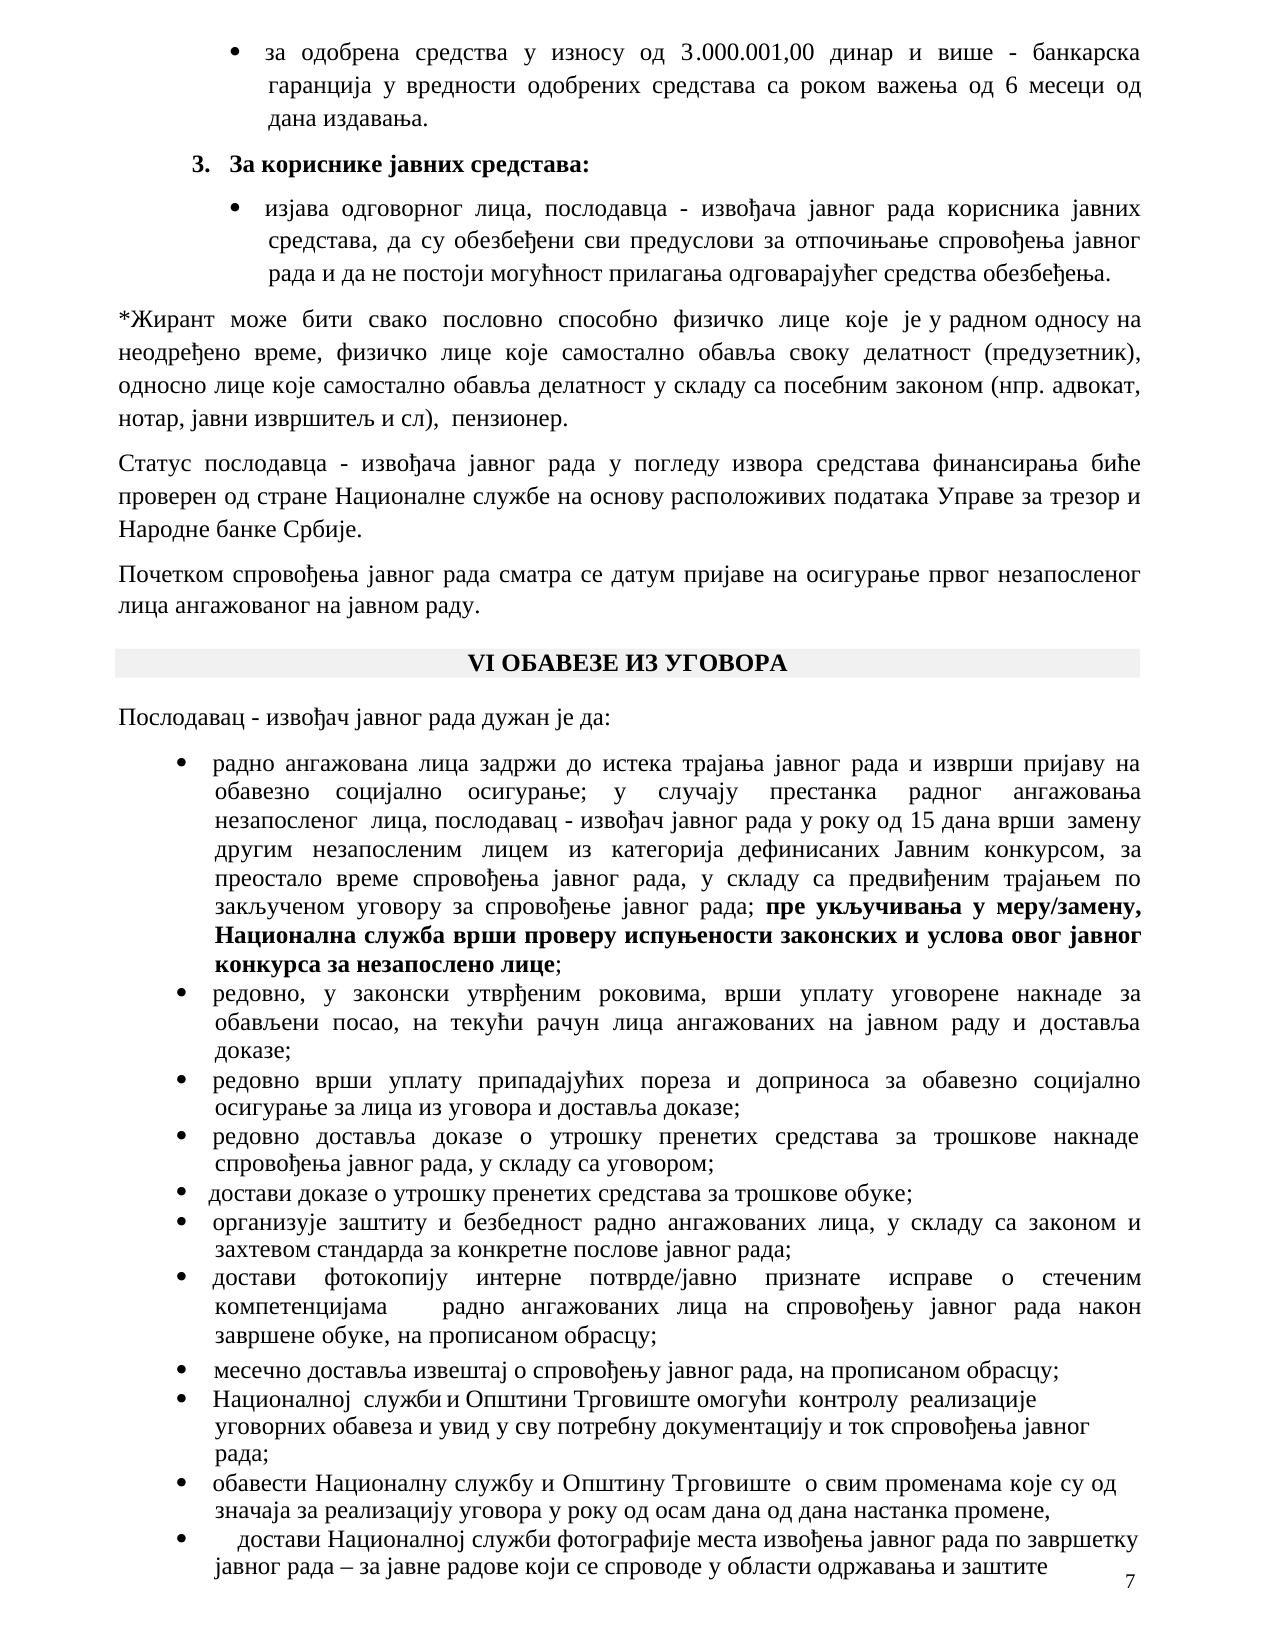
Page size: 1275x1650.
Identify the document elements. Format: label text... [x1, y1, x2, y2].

text  радно ангажована лица задржи до истека трајања јавног рада и изврши пријаву на обавезно социјално осигурање; у случају престанка радног ангажовања незапосленог лица, послодавац - извођач јавног рада у року од 15 дана врши замену другим незапосленим лицем из категорија дефинисаних Јавним конкурсом, за преостало време спровођења јавног рада, у складу са предвиђеним трајањем по закљученом уговору за спровођење јавног рада; пре укључивања у меру/замену, Национална служба врши проверу испуњености законских и услова овог јавног конкурса за незапослено лице; [177, 748, 1141, 978]
text Послодавац - извођач јавног рада дужан је да: [118, 702, 1148, 731]
text  редовно доставља доказе о утрошку пренетих средстава за трошкове накнаде спровођења јавног рада, у складу са уговором; [177, 1123, 1140, 1177]
text Статус послодавца - извођача јавног рада у погледу извора средстава финансирања биће проверен од стране Националне службе на основу расположивих података Управе за трезор и Народне банке Србије. [118, 448, 1141, 543]
text  редовно врши уплату припадајућих пореза и доприноса за обавезно социјално осигурање за лица из уговора и доставља доказе; [177, 1067, 1141, 1121]
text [231, 37, 1142, 132]
text  редовно, у законски утврђеним роковима, врши уплату уговорене накнаде за обављени посао, на текући рачун лица ангажованих на јавном раду и доставља доказе; [177, 978, 1141, 1064]
text  Националној служби и Општини Трговиште омогући контролу реализације уговорних обавеза и увид у сву потребну документацију и ток спровођења јавног рада; [177, 1386, 1141, 1467]
text Почетком спровођења јавног рада сматра се датум пријаве на осигурање првог незапосленог лица ангажованог на јавном раду. [118, 556, 1141, 619]
text 3. За кориснике јавних средстава: [192, 149, 1148, 178]
text  достави фотокопију интерне потврде/јавно признате исправе о стеченим компетенцијама радно ангажованих лица на спровођењу јавног рада након завршене обуке, на прописаном обрасцу; [177, 1262, 1141, 1349]
text *Жирант може бити свако пословно способно физичко лице које је у радном односу на неодређено време, физичко лице које самостално обавља своку делатност (предузетник), односно лице које самостално обавља делатност у складу са посебним законом (нпр. адвокат, нотар, јавни извршитељ и сл), пензионер. [118, 304, 1141, 431]
text  месечно доставља извештај о спровођењу јавног рада, на прописаном обрасцу; [177, 1355, 1148, 1384]
text  обавести Националну службу и Општину Трговиште о свим променама које су од значаја за реализацију уговора у року од осам дана од дана настанка промене, [177, 1469, 1140, 1524]
text  достави доказе о утрошку пренетих средстава за трошкове обуке; [177, 1177, 1148, 1206]
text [177, 1526, 1140, 1580]
text  изјава одговорног лица, послодавца - извођача јавног рада корисника јавних средстава, да су обезбеђени сви предуслови за отпочињање спровођења јавног рада и да не постоји могућност прилагања одговарајућег средства обезбеђења. [231, 193, 1141, 287]
text VI ОБАВЕЗЕ ИЗ УГОВОРА [463, 648, 791, 677]
text  организује заштиту и безбедност радно ангажованих лица, у складу са законом и захтевом стандарда за конкретне послове јавног рада; [177, 1208, 1141, 1262]
